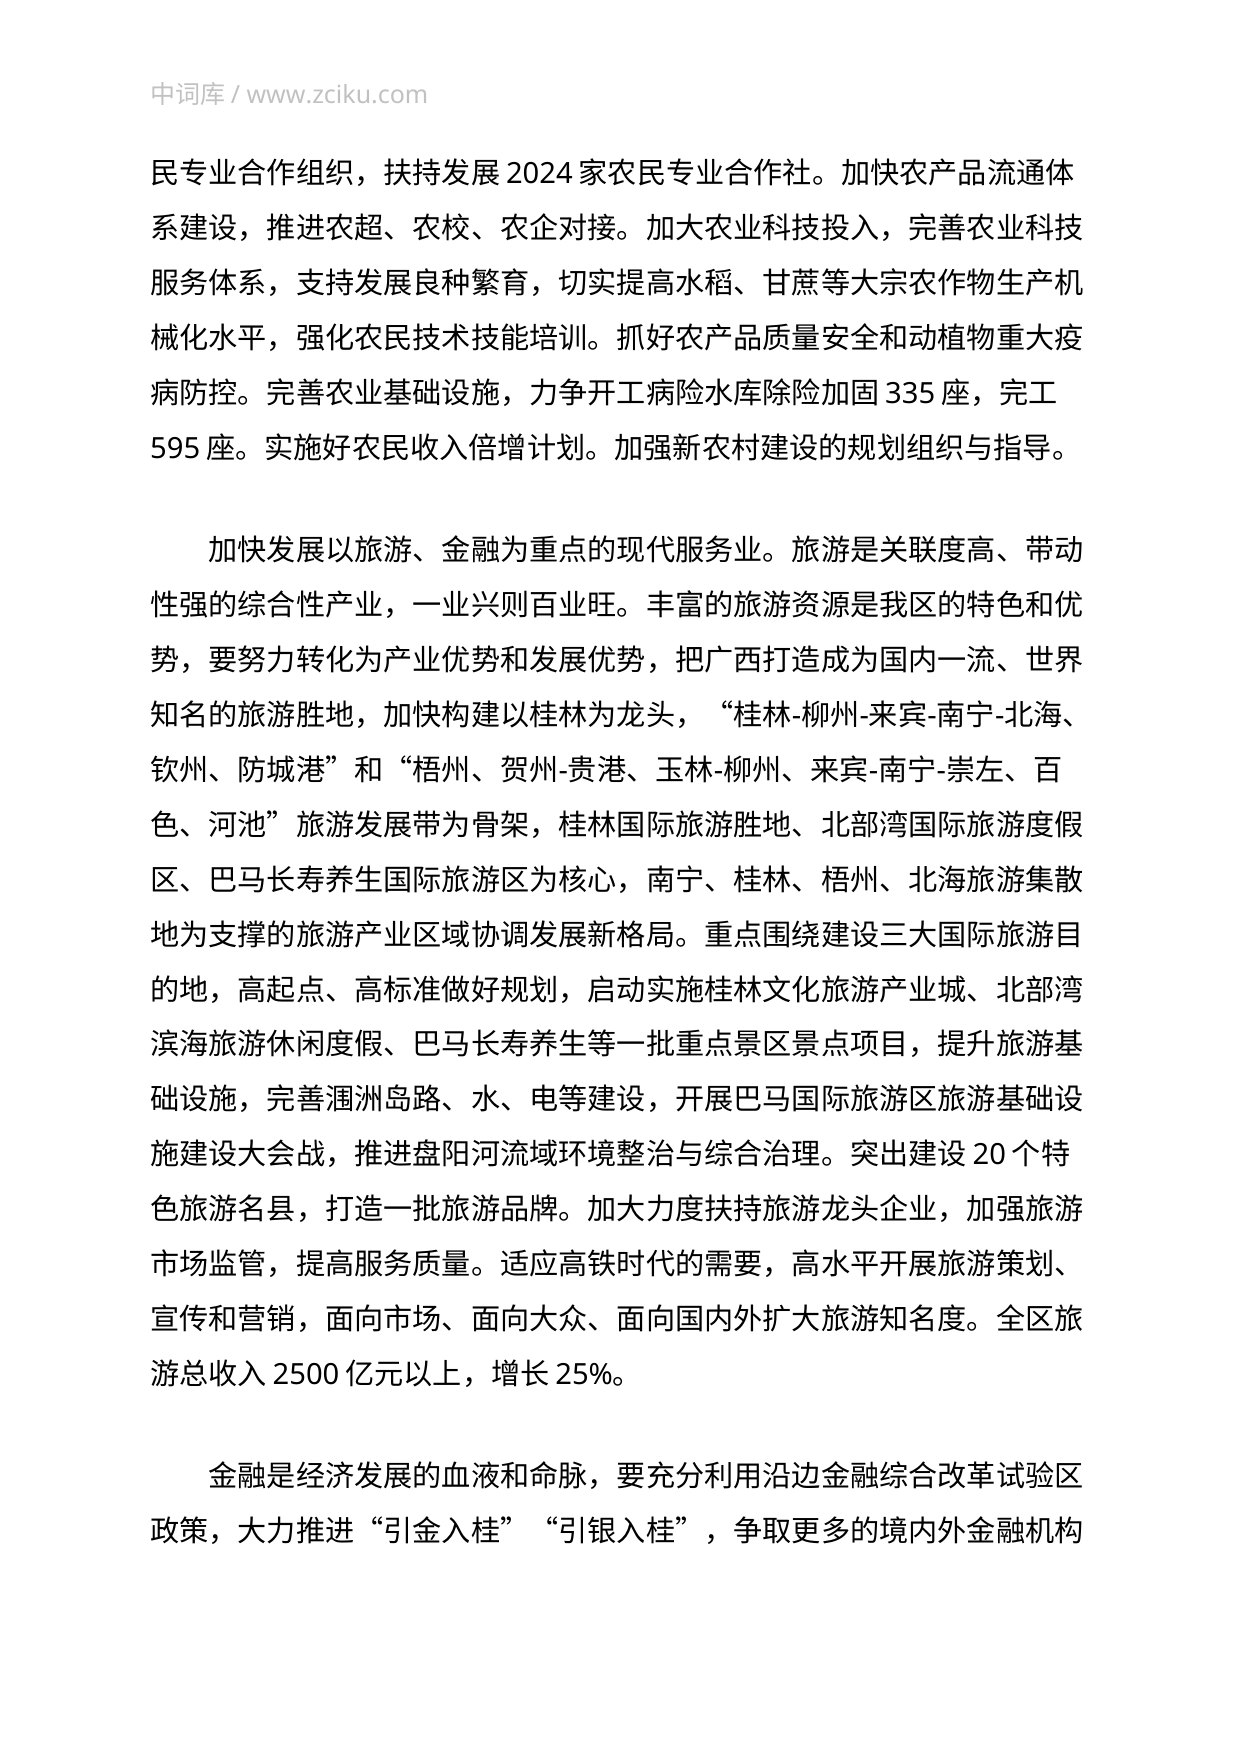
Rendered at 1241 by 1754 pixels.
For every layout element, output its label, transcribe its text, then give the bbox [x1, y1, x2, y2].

text 加快发展以旅游、金融为重点的现代服务业。旅游是关联度高、带动性强的综合性产业，一业兴则百业旺。丰富的旅游资源是我区的特色和优势，要努力转化为产业优势和发展优势，把广西打造成为国内一流、世界知名的旅游胜地，加快构建以桂林为龙头，“桂林-柳州-来宾-南宁-北海、钦州、防城港”和“梧州、贺州-贵港、玉林-柳州、来宾-南宁-崇左、百色、河池”旅游发展带为骨架，桂林国际旅游胜地、北部湾国际旅游度假区、巴马长寿养生国际旅游区为核心，南宁、桂林、梧州、北海旅游集散地为支撑的旅游产业区域协调发展新格局。重点围绕建设三大国际旅游目的地，高起点、高标准做好规划，启动实施桂林文化旅游产业城、北部湾滨海旅游休闲度假、巴马长寿养生等一批重点景区景点项目，提升旅游基础设施，完善涠洲岛路、水、电等建设，开展巴马国际旅游区旅游基础设施建设大会战，推进盘阳河流域环境整治与综合治理。突出建设20个特色旅游名县，打造一批旅游品牌。加大力度扶持旅游龙头企业，加强旅游市场监管，提高服务质量。适应高铁时代的需要，高水平开展旅游策划、宣传和营销，面向市场、面向大众、面向国内外扩大旅游知名度。全区旅游总收入2500亿元以上，增长25%。 [150, 527, 1090, 1393]
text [150, 150, 1090, 467]
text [150, 1452, 1090, 1549]
